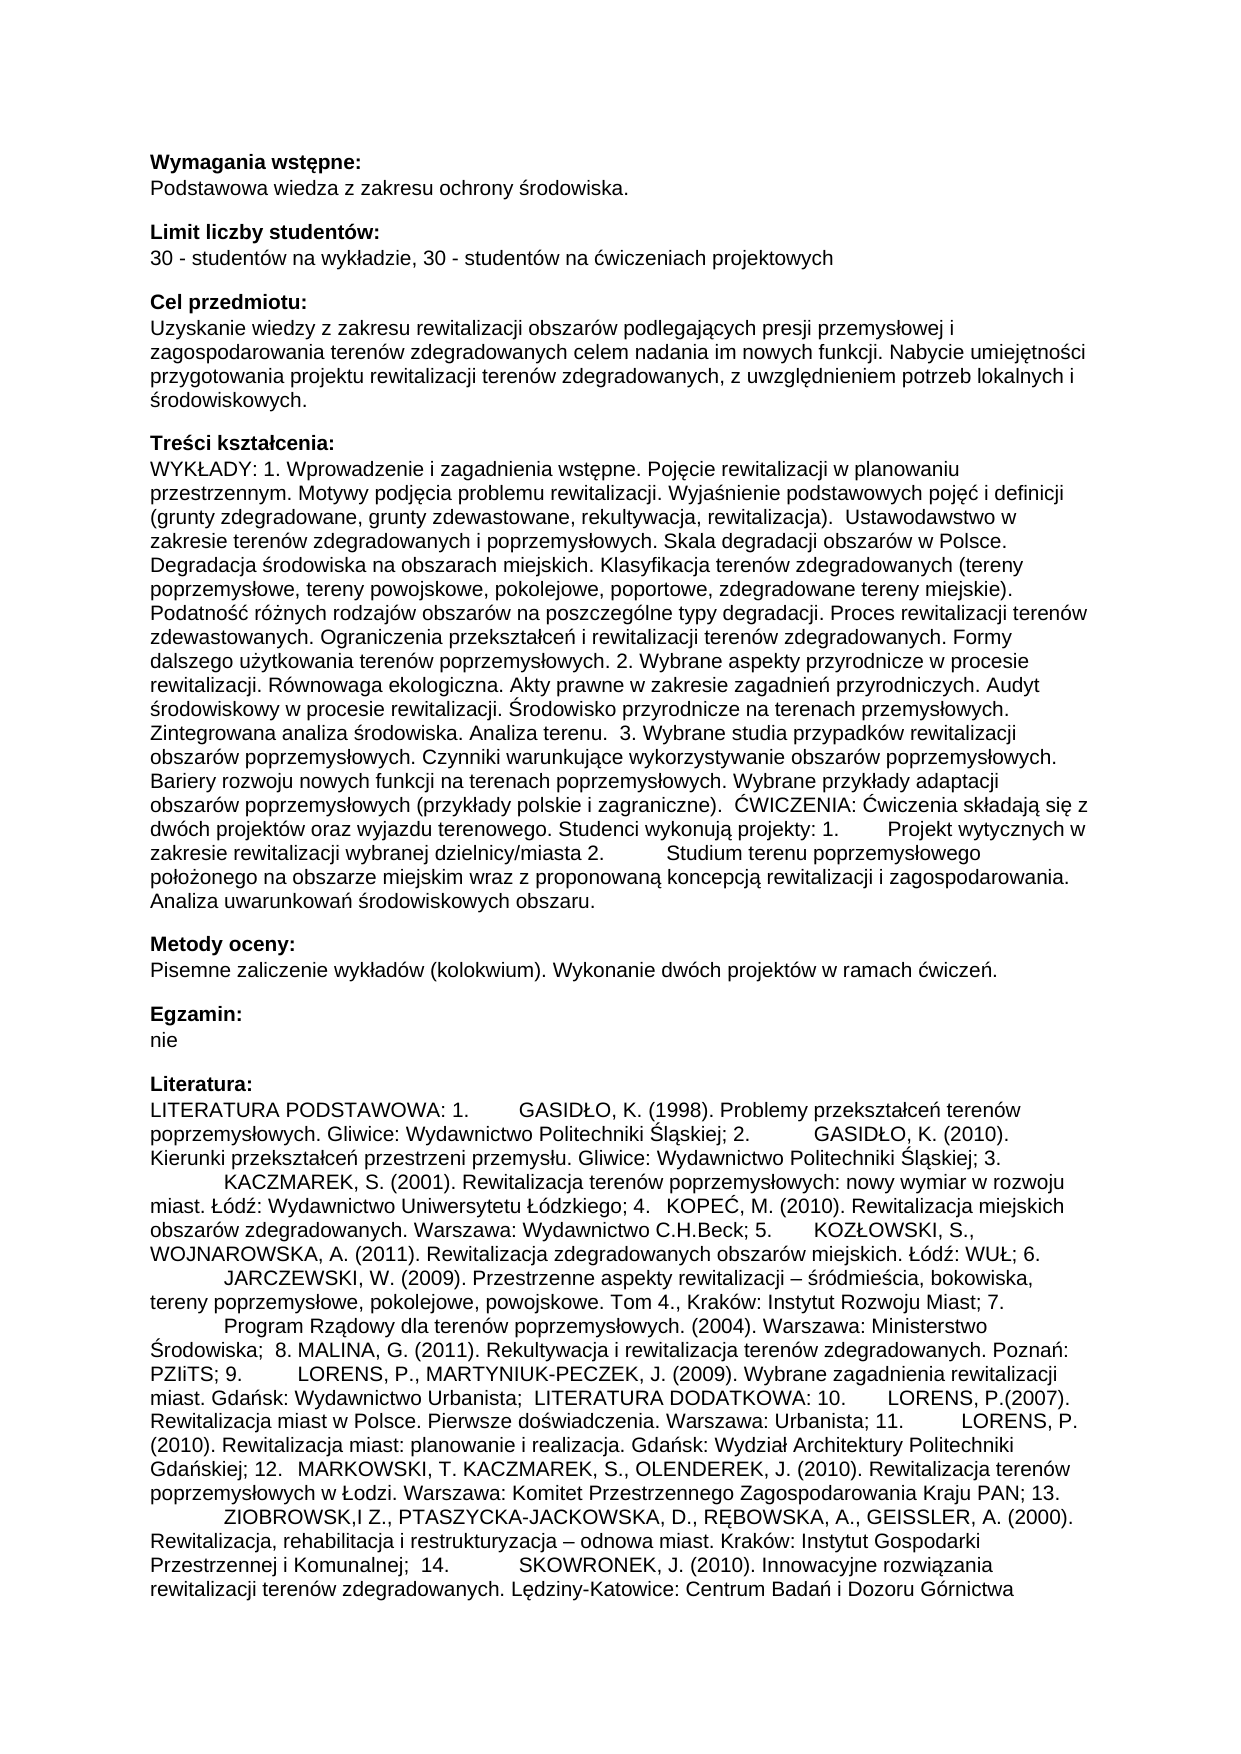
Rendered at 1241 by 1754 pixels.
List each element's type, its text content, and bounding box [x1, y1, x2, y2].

text Egzamin: [150, 1002, 1090, 1026]
text 30 - studentów na wykładzie, 30 - studentów na ćwiczeniach projektowych [150, 246, 1090, 270]
text WYKŁADY: 1. Wprowadzenie i zagadnienia wstępne. Pojęcie rewitalizacji w planowaniu przestrzennym. Motywy podjęcia problemu rewitalizacji. Wyjaśnienie podstawowych pojęć i definicji (grunty zdegradowane, grunty zdewastowane, rekultywacja, rewitalizacja). Ustawodawstwo w zakresie terenów zdegradowanych i poprzemysłowych. Skala degradacji obszarów w Polsce. Degradacja środowiska na obszarach miejskich. Klasyfikacja terenów zdegradowanych (tereny poprzemysłowe, tereny powojskowe, pokolejowe, poportowe, zdegradowane tereny miejskie). Podatność różnych rodzajów obszarów na poszczególne typy degradacji. Proces rewitalizacji terenów zdewastowanych. Ograniczenia przekształceń i rewitalizacji terenów zdegradowanych. Formy dalszego użytkowania terenów poprzemysłowych. 2. Wybrane aspekty przyrodnicze w procesie rewitalizacji. Równowaga ekologiczna. Akty prawne w zakresie zagadnień przyrodniczych. Audyt środowiskowy w procesie rewitalizacji. Środowisko przyrodnicze na terenach przemysłowych. Zintegrowana analiza środowiska. Analiza terenu. 3. Wybrane studia przypadków rewitalizacji obszarów poprzemysłowych. Czynniki warunkujące wykorzystywanie obszarów poprzemysłowych. Bariery rozwoju nowych funkcji na terenach poprzemysłowych. Wybrane przykłady adaptacji obszarów poprzemysłowych (przykłady polskie i zagraniczne). ĆWICZENIA: Ćwiczenia składają się z dwóch projektów oraz wyjazdu terenowego. Studenci wykonują projekty: 1. Projekt wytycznych w zakresie rewitalizacji wybranej dzielnicy/miasta 2. Studium terenu poprzemysłowego położonego na obszarze miejskim wraz z proponowaną koncepcją rewitalizacji i zagospodarowania. Analiza uwarunkowań środowiskowych obszaru. [150, 457, 1090, 912]
text Treści kształcenia: [150, 431, 1090, 455]
text Wymagania wstępne: [150, 150, 1090, 174]
text Literatura: [150, 1072, 1090, 1096]
text nie [150, 1028, 1090, 1052]
text Limit liczby studentów: [150, 220, 1090, 244]
text Podstawowa wiedza z zakresu ochrony środowiska. [150, 176, 1090, 200]
text Pisemne zaliczenie wykładów (kolokwium). Wykonanie dwóch projektów w ramach ćwiczeń. [150, 958, 1090, 982]
text Metody oceny: [150, 932, 1090, 956]
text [150, 1098, 1090, 1601]
text Uzyskanie wiedzy z zakresu rewitalizacji obszarów podlegających presji przemysłowej i zagospodarowania terenów zdegradowanych celem nadania im nowych funkcji. Nabycie umiejętności przygotowania projektu rewitalizacji terenów zdegradowanych, z uwzględnieniem potrzeb lokalnych i środowiskowych. [150, 316, 1090, 411]
text Cel przedmiotu: [150, 289, 1090, 313]
